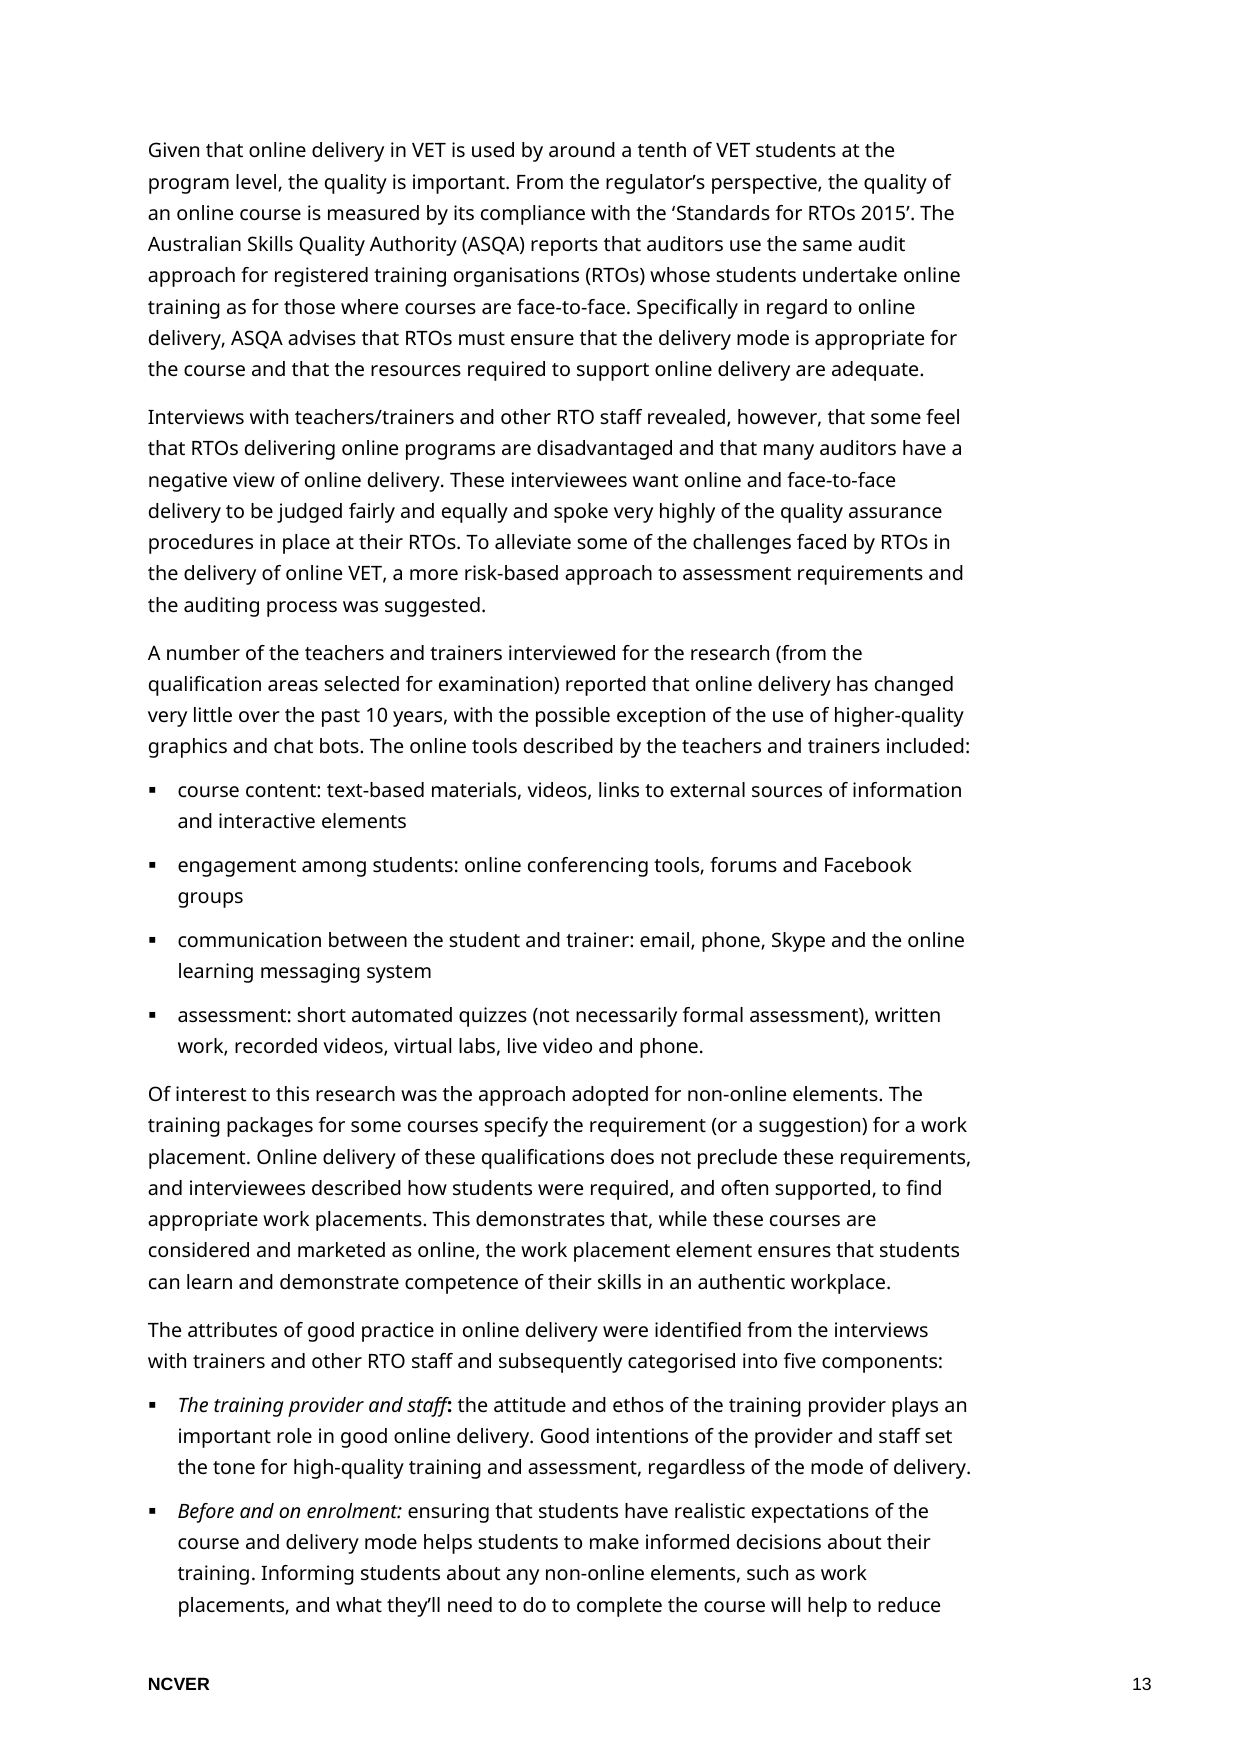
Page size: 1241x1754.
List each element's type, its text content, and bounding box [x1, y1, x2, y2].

text The training provider and staff: the attitude and ethos of the training provider plays an important role in good online delivery. Good intentions of the provider and staff set the tone for high-quality training and assessment, regardless of the mode of delivery. [148, 1387, 974, 1481]
text assessment: short automated quizzes (not necessarily formal assessment), written work, recorded videos, virtual labs, live video and phone. [148, 997, 974, 1060]
text engagement among students: online conferencing tools, forums and Facebook groups [148, 847, 974, 910]
text Interviews with teachers/trainers and other RTO staff revealed, however, that some feel that RTOs delivering online programs are disadvantaged and that many auditors have a negative view of online delivery. These interviewees want online and face-to-face delivery to be judged fairly and equally and spoke very highly of the quality assurance procedures in place at their RTOs. To alleviate some of the challenges faced by RTOs in the delivery of online VET, a more risk-based approach to assessment requirements and the auditing process was suggested. [148, 399, 974, 618]
text communication between the student and trainer: email, phone, Skype and the online learning messaging system [148, 922, 974, 985]
text course content: text-based materials, videos, links to external sources of information and interactive elements [148, 772, 974, 835]
text Given that online delivery in VET is used by around a tenth of VET students at the program level, the quality is important. From the regulator’s perspective, the quality of an online course is measured by its compliance with the ‘Standards for RTOs 2015’. The Australian Skills Quality Authority (ASQA) reports that auditors use the same audit approach for registered training organisations (RTOs) whose students undertake online training as for those where courses are face-to-face. Specifically in regard to online delivery, ASQA advises that RTOs must ensure that the delivery mode is appropriate for the course and that the resources required to support online delivery are adequate. [148, 133, 974, 383]
text The attributes of good practice in online delivery were identified from the interviews with trainers and other RTO staff and subsequently categorised into five components: [148, 1312, 974, 1374]
text A number of the teachers and trainers interviewed for the research (from the qualification areas selected for examination) reported that online delivery has changed very little over the past 10 years, with the possible exception of the use of higher-quality graphics and chat bots. The online tools described by the teachers and trainers included: [148, 635, 974, 760]
text Of interest to this research was the approach adopted for non-online elements. The training packages for some courses specify the requirement (or a suggestion) for a work placement. Online delivery of these qualifications does not preclude these requirements, and interviewees described how students were required, and often supported, to find appropriate work placements. This demonstrates that, while these courses are considered and marketed as online, the work placement element ensures that students can learn and demonstrate competence of their skills in an authentic workplace. [148, 1077, 974, 1295]
